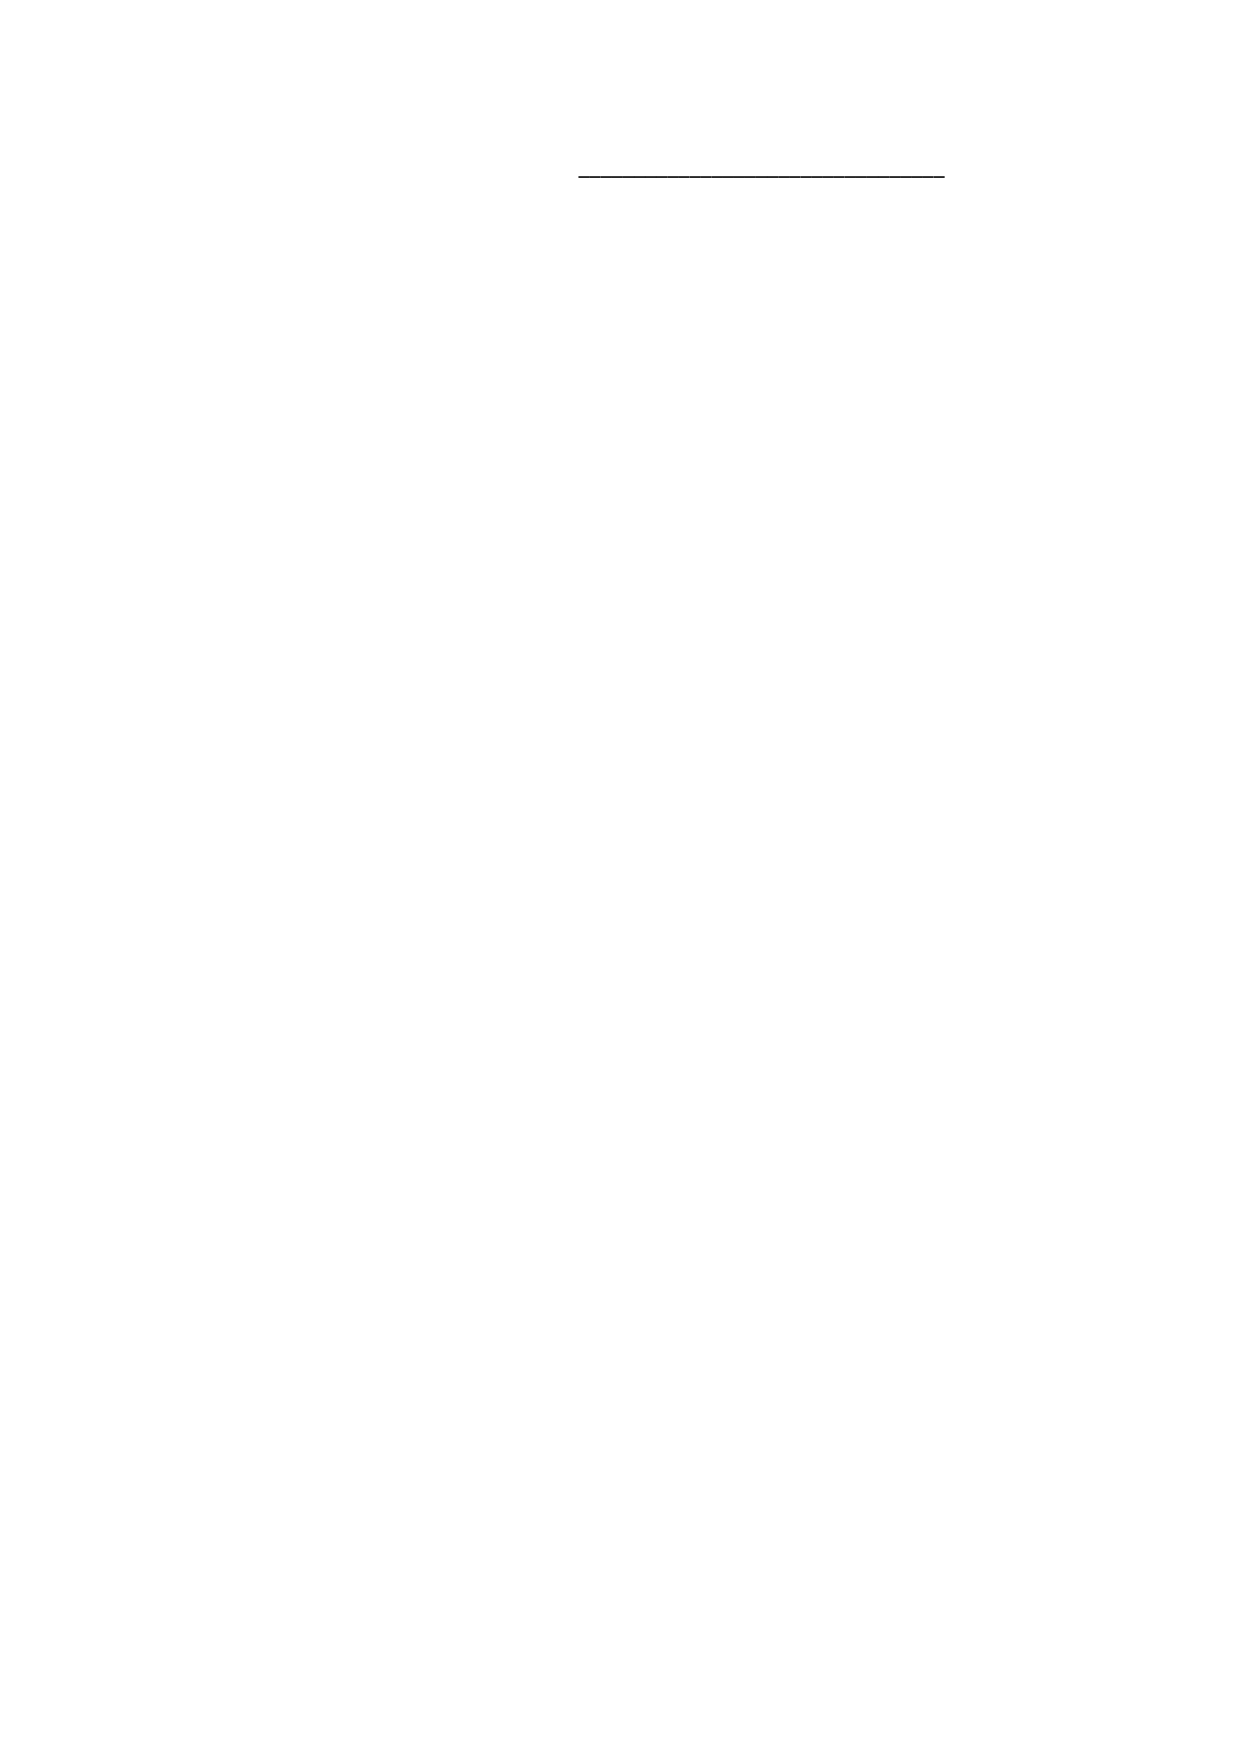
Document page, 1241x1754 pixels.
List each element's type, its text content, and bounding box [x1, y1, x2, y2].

text _________________________________ [118, 148, 1122, 182]
